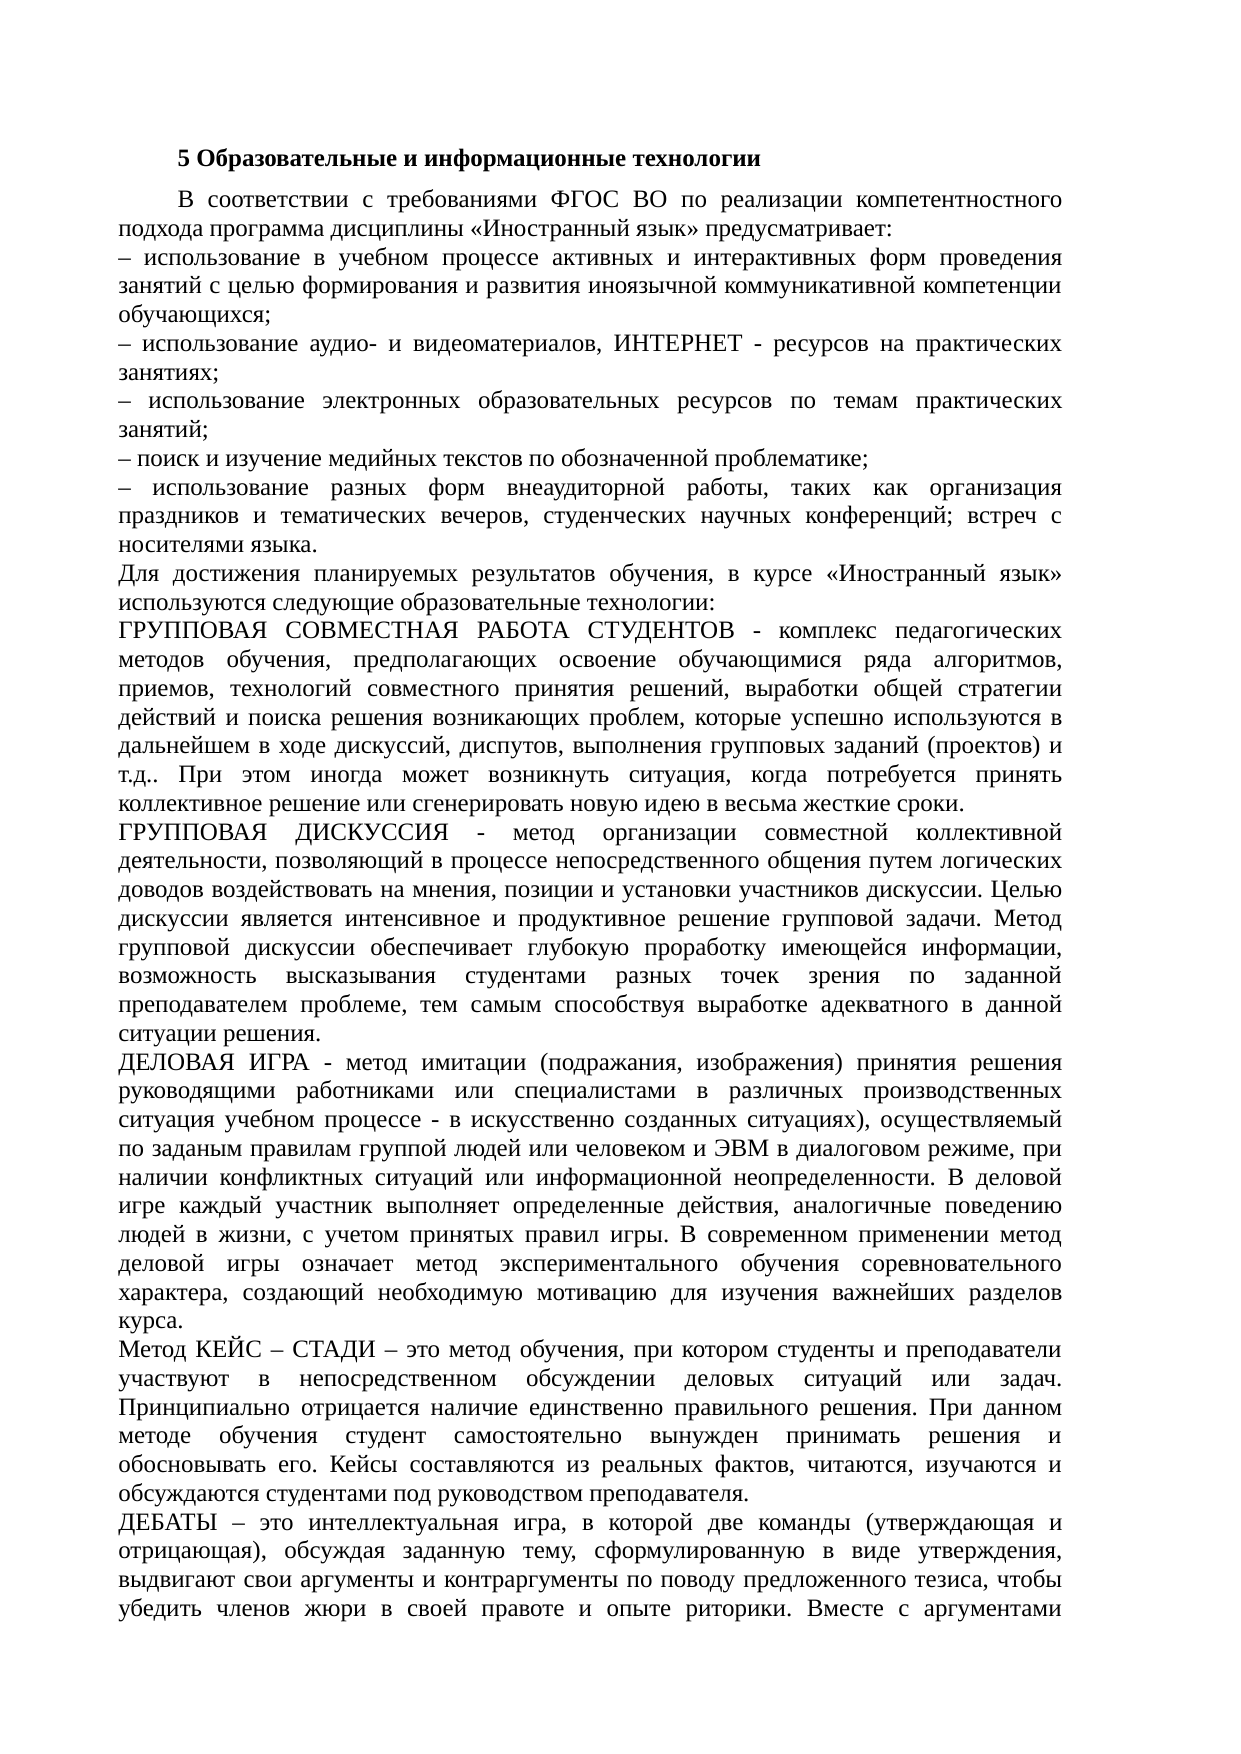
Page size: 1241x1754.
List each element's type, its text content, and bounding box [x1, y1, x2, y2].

text – использование разных форм внеаудиторной работы, таких как организация праздников и тематических вечеров, студенческих научных конференций; встреч с носителями языка. [118, 472, 1063, 558]
text – использование в учебном процессе активных и интерактивных форм проведения занятий с целью формирования и развития иноязычной коммуникативной компетенции обучающихся; [118, 242, 1063, 328]
text ГРУППОВАЯ ДИСКУССИЯ - метод организации совместной коллективной деятельности, позволяющий в процессе непосредственного общения путем логических доводов воздействовать на мнения, позиции и установки участников дискуссии. Целью дискуссии является интенсивное и продуктивное решение групповой задачи. Метод групповой дискуссии обеспечивает глубокую проработку имеющейся информации, возможность высказывания студентами разных точек зрения по заданной преподавателем проблеме, тем самым способствуя выработке адекватного в данной ситуации решения. [118, 817, 1063, 1047]
text Метод КЕЙС – СТАДИ – это метод обучения, при котором студенты и преподаватели участвуют в непосредственном обсуждении деловых ситуаций или задач. Принципиально отрицается наличие единственно правильного решения. При данном методе обучения студент самостоятельно вынужден принимать решения и обосновывать его. Кейсы составляются из реальных фактов, читаются, изучаются и обсуждаются студентами под руководством преподавателя. [118, 1334, 1063, 1507]
text Для достижения планируемых результатов обучения, в курсе «Иностранный язык» используются следующие образовательные технологии: [118, 558, 1063, 616]
text – использование электронных образовательных ресурсов по темам практических занятий; [118, 386, 1063, 443]
subtitle 5 Образовательные и информационные технологии [177, 143, 1063, 172]
text ГРУППОВАЯ СОВМЕСТНАЯ РАБОТА СТУДЕНТОВ - комплекс педагогических методов обучения, предполагающих освоение обучающимися ряда алгоритмов, приемов, технологий совместного принятия решений, выработки общей стратегии действий и поиска решения возникающих проблем, которые успешно используются в дальнейшем в ходе дискуссий, диспутов, выполнения групповых заданий (проектов) и т.д.. При этом иногда может возникнуть ситуация, когда потребуется принять коллективное решение или сгенерировать новую идею в весьма жесткие сроки. [118, 616, 1063, 817]
text – использование аудио- и видеоматериалов, ИНТЕРНЕТ - ресурсов на практических занятиях; [118, 328, 1063, 386]
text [118, 1507, 1063, 1622]
text В соответствии с требованиями ФГОС ВО по реализации компетентностного подхода программа дисциплины «Иностранный язык» предусматривает: [118, 184, 1063, 242]
text – поиск и изучение медийных текстов по обозначенной проблематике; [118, 443, 1063, 472]
text ДЕЛОВАЯ ИГРА - метод имитации (подражания, изображения) принятия решения руководящими работниками или специалистами в различных производственных ситуация учебном процессе - в искусственно созданных ситуациях), осуществляемый по заданым правилам группой людей или человеком и ЭВМ в диалоговом режиме, при наличии конфликтных ситуаций или информационной неопределенности. В деловой игре каждый участник выполняет определенные действия, аналогичные поведению людей в жизни, с учетом принятых правил игры. В современном применении метод деловой игры означает метод экспериментального обучения соревновательного характера, создающий необходимую мотивацию для изучения важнейших разделов курса. [118, 1047, 1063, 1334]
